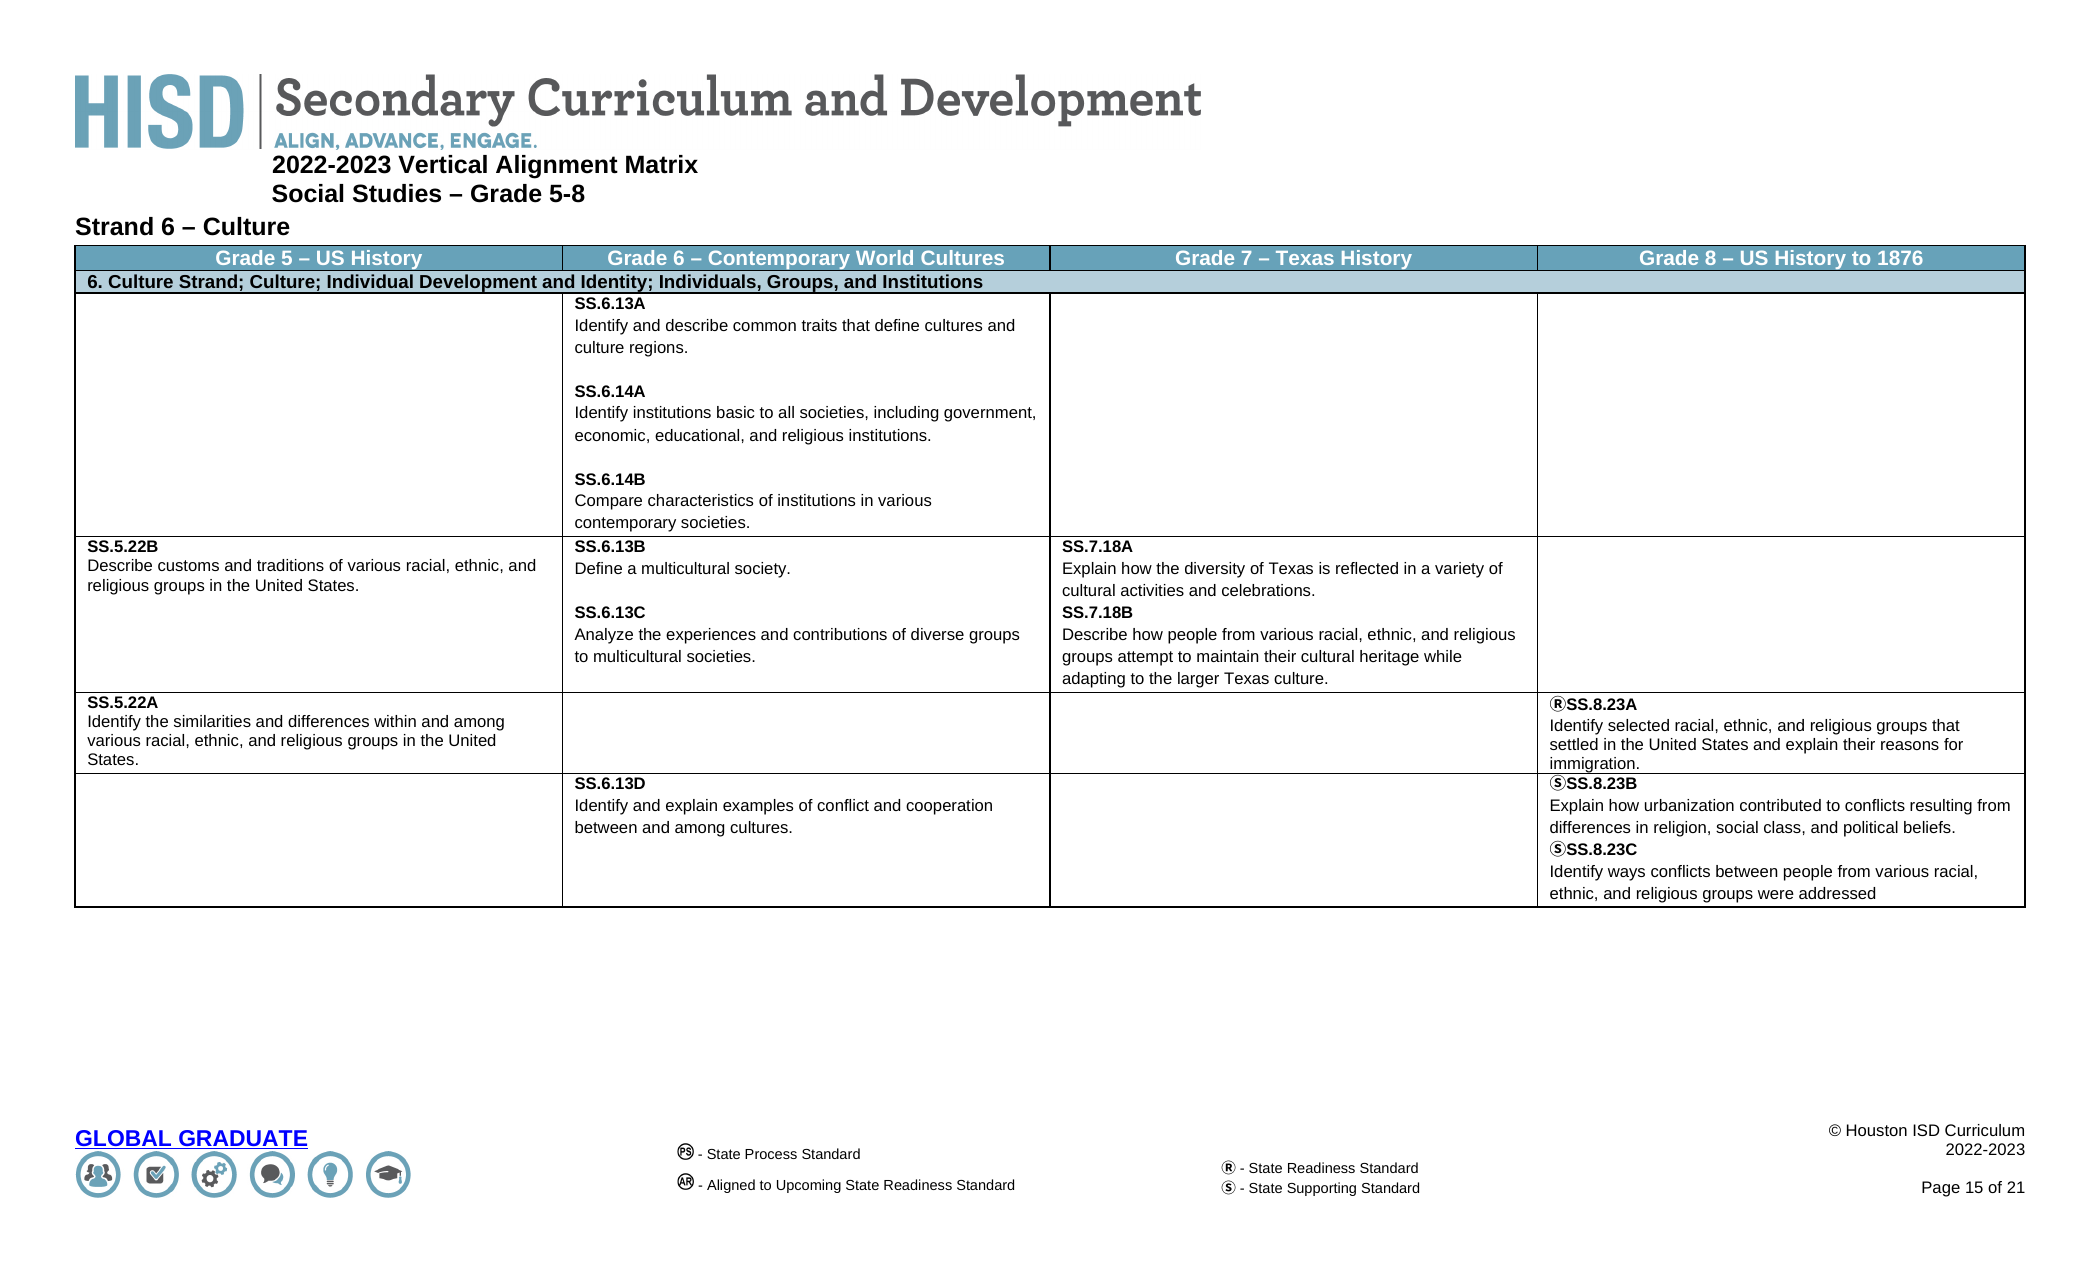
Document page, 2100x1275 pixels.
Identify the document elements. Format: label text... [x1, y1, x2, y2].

table_header Grade 8 – US History to 1876 [1538, 246, 2024, 270]
table_cell SS.6.13A Identify and describe common traits that define cultures and culture regions. SS.6.14A Identify institutions basic to all societies, including government, economic, educational, and religious institutions. SS.6.14B Compare characteristics of institutions in various contemporary societies. [563, 294, 1049, 536]
picture [75, 1151, 411, 1198]
picture [75, 74, 1201, 150]
table_cell [1051, 693, 1537, 773]
table_cell SS.5.22B Describe customs and traditions of various racial, ethnic, and religious groups in the . [76, 537, 562, 692]
table_cell [76, 774, 562, 906]
table_cell [1538, 537, 2024, 692]
table_cell SS.6.13D Identify and explain examples of conflict and cooperation between and among cultures. [563, 774, 1049, 906]
table_cell SS.6.13B Define a multicultural society. SS.6.13C Analyze the experiences and contributions of diverse groups to multicultural societies. [563, 537, 1049, 692]
table_header Grade 6 – Contemporary World Cultures [563, 246, 1049, 270]
table_header Grade 7 – History [1051, 246, 1537, 270]
table_cell [563, 693, 1049, 773]
table_cell [1051, 774, 1537, 906]
text Strand 6 – Culture [75, 212, 2025, 241]
table_cell 6. Culture ; Culture; Individual Development and Identity; Individuals, Groups, and Institutions [76, 271, 2024, 292]
table_cell ⓈSS.8.23B Explain how urbanization contributed to conflicts resulting from differences in religion, social class, and political beliefs. ⓈSS.8.23C Identify ways conflicts between people from various racial, ethnic, and religious groups were addressed [1538, 774, 2024, 906]
table_header Grade 5 – US History [76, 246, 562, 270]
table_cell [76, 294, 562, 536]
table_cell [1051, 294, 1537, 536]
picture [677, 1173, 694, 1190]
picture [677, 1143, 694, 1160]
table_cell ⓇSS.8.23A Identify selected racial, ethnic, and religious groups that settled in the and explain their reasons for immigration. [1538, 693, 2024, 773]
table_cell [1538, 294, 2024, 536]
table_cell SS.7.18A Explain how the diversity of Texas is reflected in a variety of cultural activities and celebrations. SS.7.18B Describe how people from various racial, ethnic, and religious groups attempt to maintain their cultural heritage while adapting to the larger Texas culture. [1051, 537, 1537, 692]
table_cell SS.5.22A Identify the similarities and differences within and among various racial, ethnic, and religious groups in the . [76, 693, 562, 773]
